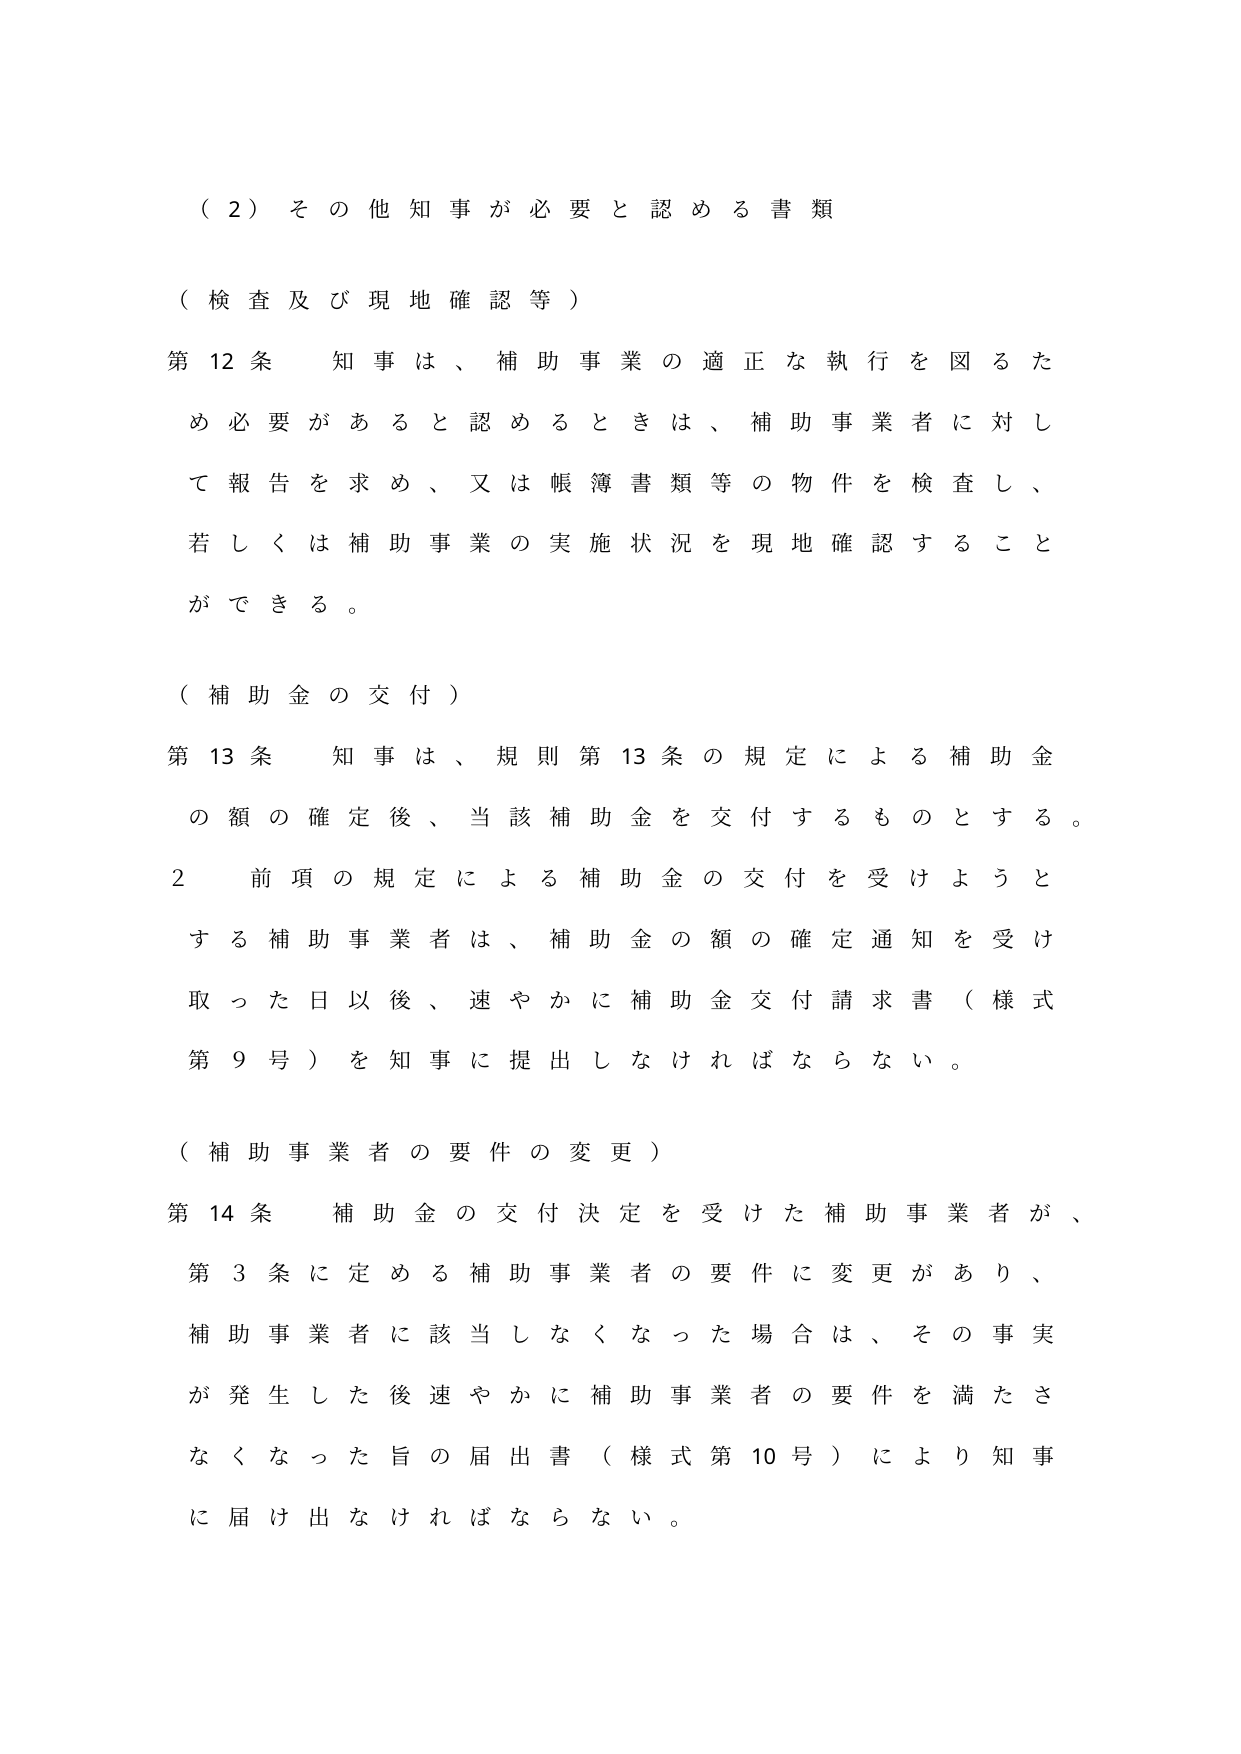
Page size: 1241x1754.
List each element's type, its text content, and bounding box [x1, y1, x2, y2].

text （検査及び現地確認等） [168, 269, 1072, 329]
text 第12条 知事は、補助事業の適正な執行を図るため必要があると認めるときは、補助事業者に対して報告を求め、又は帳簿書類等の物件を検査し、若しくは補助事業の実施状況を現地確認することができる。 [168, 329, 1072, 634]
text （2）その他知事が必要と認める書類 [188, 177, 1072, 238]
text 第14条 補助金の交付決定を受けた補助事業者が、第３条に定める補助事業者の要件に変更があり、補助事業者に該当しなくなった場合は、その事実が発生した後速やかに補助事業者の要件を満たさなくなった旨の届出書（様式第10号）により知事に届け出なければならない。 [168, 1181, 1072, 1546]
text （補助金の交付） [168, 664, 1072, 725]
text ２ 前項の規定による補助金の交付を受けようとする補助事業者は、補助金の額の確定通知を受け取った日以後、速やかに補助金交付請求書（様式第９号）を知事に提出しなければならない。 [168, 847, 1072, 1090]
text （補助事業者の要件の変更） [168, 1120, 1072, 1181]
text 第13条 知事は、規則第13条の規定による補助金の額の確定後、当該補助金を交付するものとする。 [168, 725, 1072, 847]
